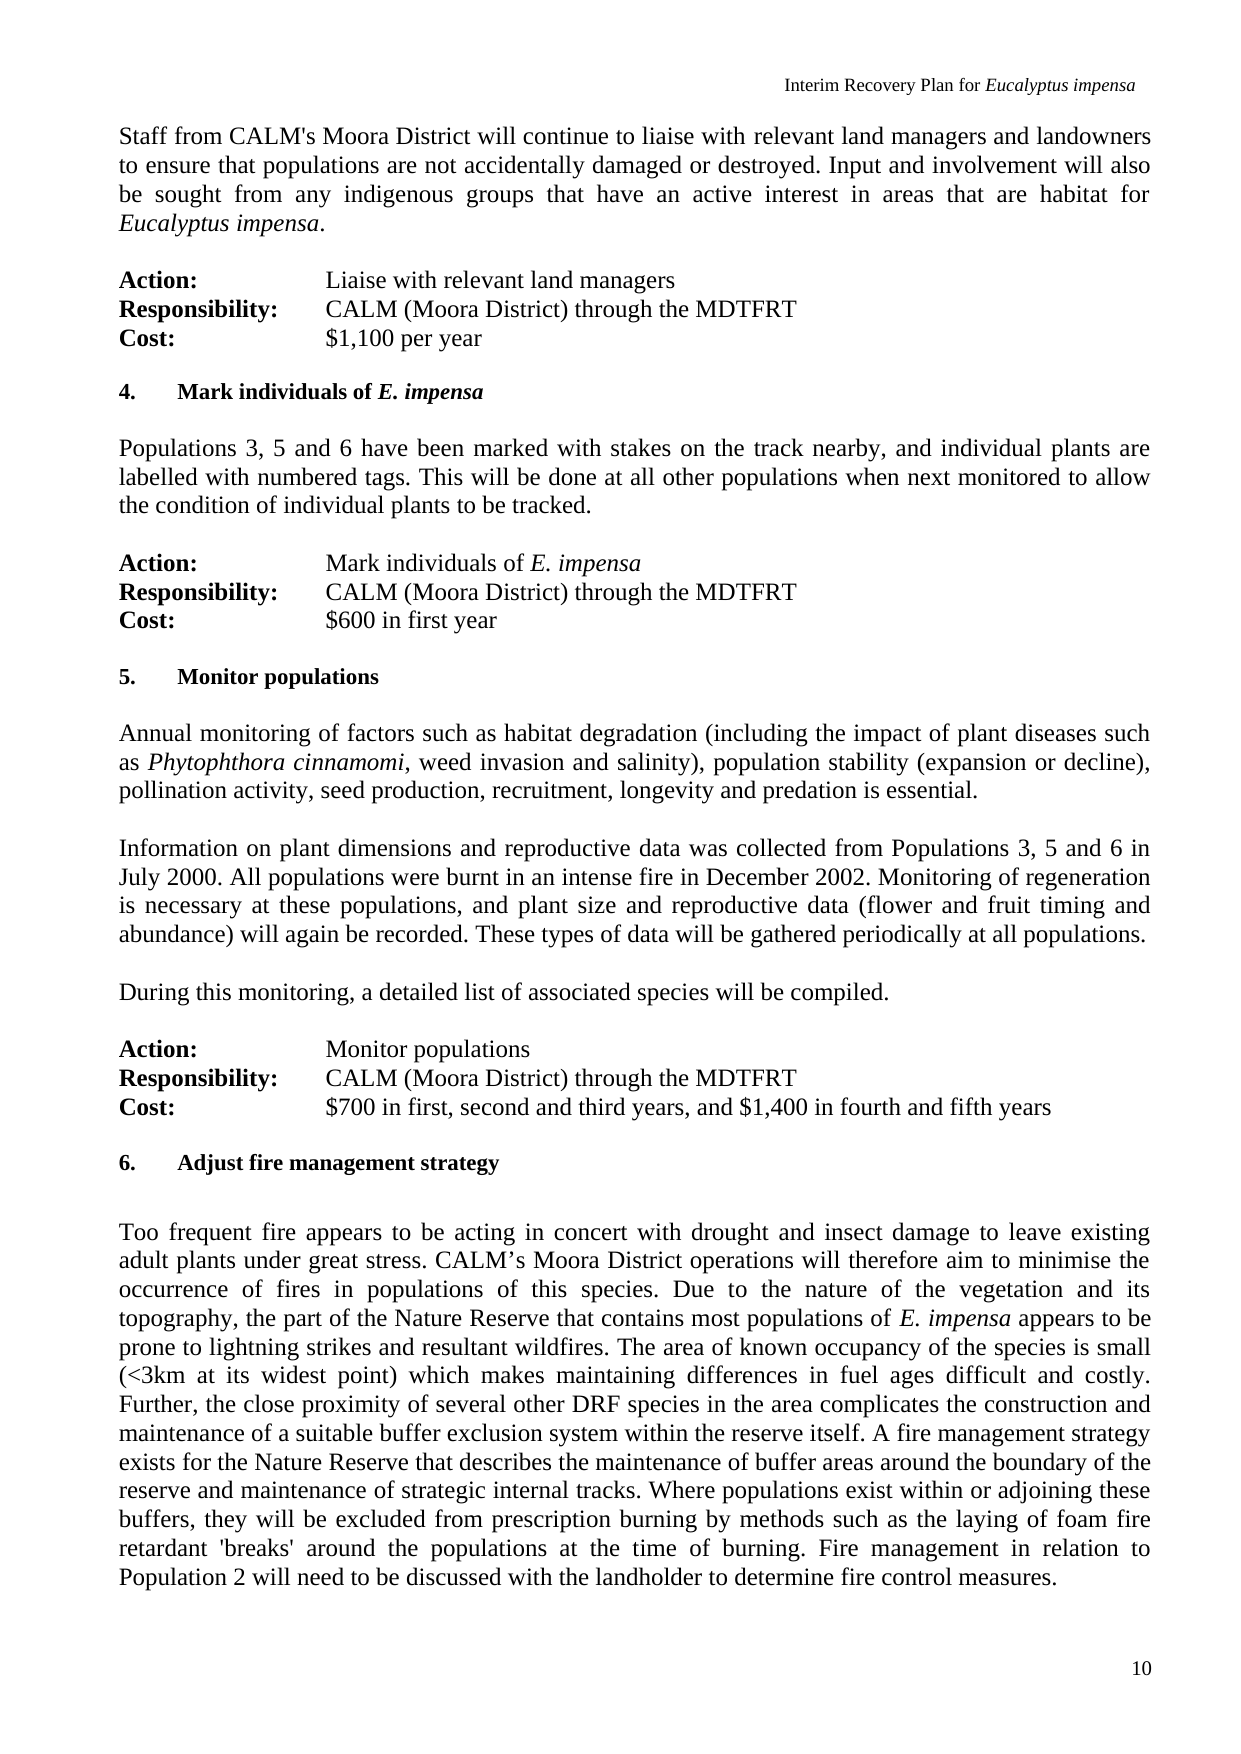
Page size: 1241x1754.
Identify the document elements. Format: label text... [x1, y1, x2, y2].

text Cost: $1,100 per year [118, 323, 1152, 351]
subtitle 5. Monitor populations [118, 663, 1152, 689]
text Information on plant dimensions and reproductive data was collected from Populations 3, 5 and 6 in July 2000. All populations were burnt in an intense fire in December 2002. Monitoring of regeneration is necessary at these populations, and plant size and reproductive data (flower and fruit timing and abundance) will again be recorded. These types of data will be gathered periodically at all populations. [118, 833, 1152, 948]
text Action: Monitor populations [118, 1034, 1152, 1063]
text Staff from CALM's Moora District will continue to liaise with relevant land managers and landowners to ensure that populations are not accidentally damaged or destroyed. Input and involvement will also be sought from any indigenous groups that have an active interest in areas that are habitat for Eucalyptus impensa. [118, 121, 1152, 236]
text Populations 3, 5 and 6 have been marked with stakes on the track nearby, and individual plants are labelled with numbered tags. This will be done at all other populations when next monitored to allow the condition of individual plants to be tracked. [118, 433, 1152, 519]
text Action: Mark individuals of E. impensa [118, 548, 1152, 577]
text Responsibility: CALM (Moora District) through the MDTFRT [118, 1063, 1152, 1092]
text Responsibility: CALM (Moora District) through the MDTFRT [118, 577, 1152, 605]
text Too frequent fire appears to be acting in concert with drought and insect damage to leave existing adult plants under great stress. CALM’s Moora District operations will therefore aim to minimise the occurrence of fires in populations of this species. Due to the nature of the vegetation and its topography, the part of the Nature Reserve that contains most populations of E. impensa appears to be prone to lightning strikes and resultant wildfires. The area of known occupancy of the species is small (<3km at its widest point) which makes maintaining differences in fuel ages difficult and costly. Further, the close proximity of several other DRF species in the area complicates the construction and maintenance of a suitable buffer exclusion system within the reserve itself. A fire management strategy exists for the Nature Reserve that describes the maintenance of buffer areas around the boundary of the reserve and maintenance of strategic internal tracks. Where populations exist within or adjoining these buffers, they will be excluded from prescription burning by methods such as the laying of foam fire retardant 'breaks' around the populations at the time of burning. Fire management in relation to Population 2 will need to be discussed with the landholder to determine fire control measures. [118, 1217, 1152, 1591]
text Annual monitoring of factors such as habitat degradation (including the impact of plant diseases such as Phytophthora cinnamomi, weed invasion and salinity), population stability (expansion or decline), pollination activity, seed production, recruitment, longevity and predation is essential. [118, 718, 1152, 804]
text Action: Liaise with relevant land managers [118, 265, 1152, 294]
text Cost: $700 in first, second and third years, and $1,400 in fourth and fifth years [118, 1092, 1152, 1121]
subtitle 6. Adjust fire management strategy [118, 1149, 1152, 1176]
subtitle 4. Mark individuals of E. impensa [118, 378, 1152, 404]
text Responsibility: CALM (Moora District) through the MDTFRT [118, 294, 1152, 323]
text Cost: $600 in first year [118, 605, 1152, 634]
text During this monitoring, a detailed list of associated species will be compiled. [118, 977, 1152, 1006]
